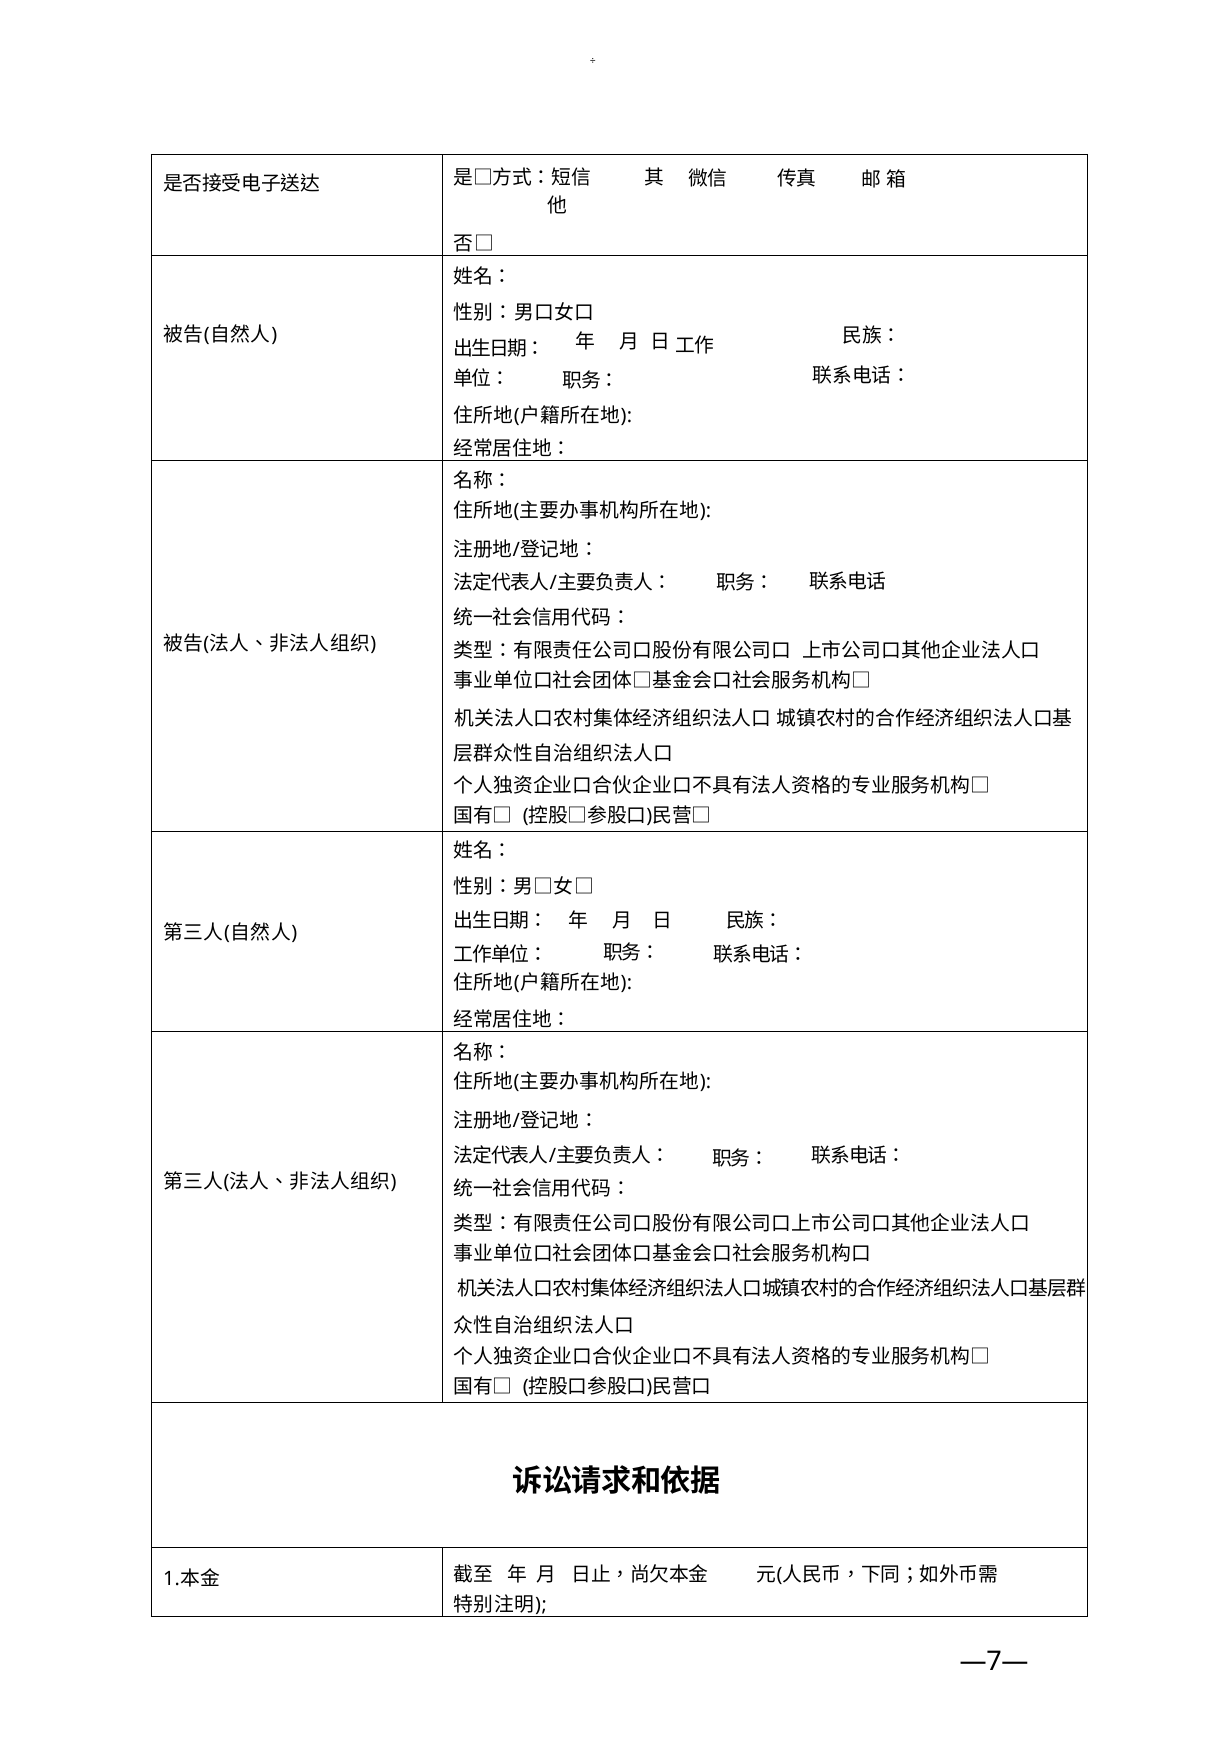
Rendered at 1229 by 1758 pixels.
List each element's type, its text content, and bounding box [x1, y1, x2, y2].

table_cell 被告(法人、非法人组织) [152, 461, 442, 831]
table_cell 1.本金 [152, 1548, 442, 1616]
table_cell 第三人(自然人) [152, 832, 442, 1031]
table_cell 诉讼请求和依据 [152, 1403, 1087, 1547]
table_header 是□方式：短信 其 他 否□ [443, 155, 677, 255]
table_cell 名称： 住所地(主要办事机构所在地): 注册地/登记地： 法定代表人/主要负责人： 职务： 联系电话： 统一社会信用代码： 类型：有限责任公司口股份有限公司口上市公司口其他企业法人口 事业单位口社会团体口基金会口社会服务机构口 机关法人口农村集体经济组织法人口城镇农村的合作经济组织法人口基层群 众性自治组织法人口 个人独资企业口合伙企业口不具有法人资格的专业服务机构□ 国有□ (控股口参股口)民营口 [443, 1032, 1087, 1402]
table_cell 第三人(法人、非法人组织) [152, 1032, 442, 1402]
table_header 微信 传真 邮 箱 [677, 155, 1087, 255]
table_cell 姓名： 性别：男口女口 出生日期： 年 月 日 工作单位： 职务： 住所地(户籍所在地): 经常居住地： [443, 256, 767, 460]
table_cell 民族： 联系电话： [767, 256, 1087, 460]
table_cell 名称： 住所地(主要办事机构所在地): 注册地/登记地： 法定代表人/主要负责人： 职务： 联系电话 统一社会信用代码： 类型：有限责任公司口股份有限公司口 上市公司口其他企业法人口 事业单位口社会团体□基金会口社会服务机构□ 机关法人口农村集体经济组织法人口 城镇农村的合作经济组织法人口基 层群众性自治组织法人口 个人独资企业口合伙企业口不具有法人资格的专业服务机构□ 国有□ (控股□参股口)民营□ [443, 461, 1087, 831]
table_cell 被告(自然人) [152, 256, 442, 460]
table_cell 姓名： 性别：男□女□ 出生日期： 年 月 日 民族： 工作单位： 职务： 联系电话： 住所地(户籍所在地): 经常居住地： [443, 832, 1087, 1031]
table_cell 截至 年 月 日止，尚欠本金 元(人民币，下同；如外币需 特别注明); [443, 1548, 1087, 1616]
table_header 是否接受电子送达 [152, 155, 442, 255]
